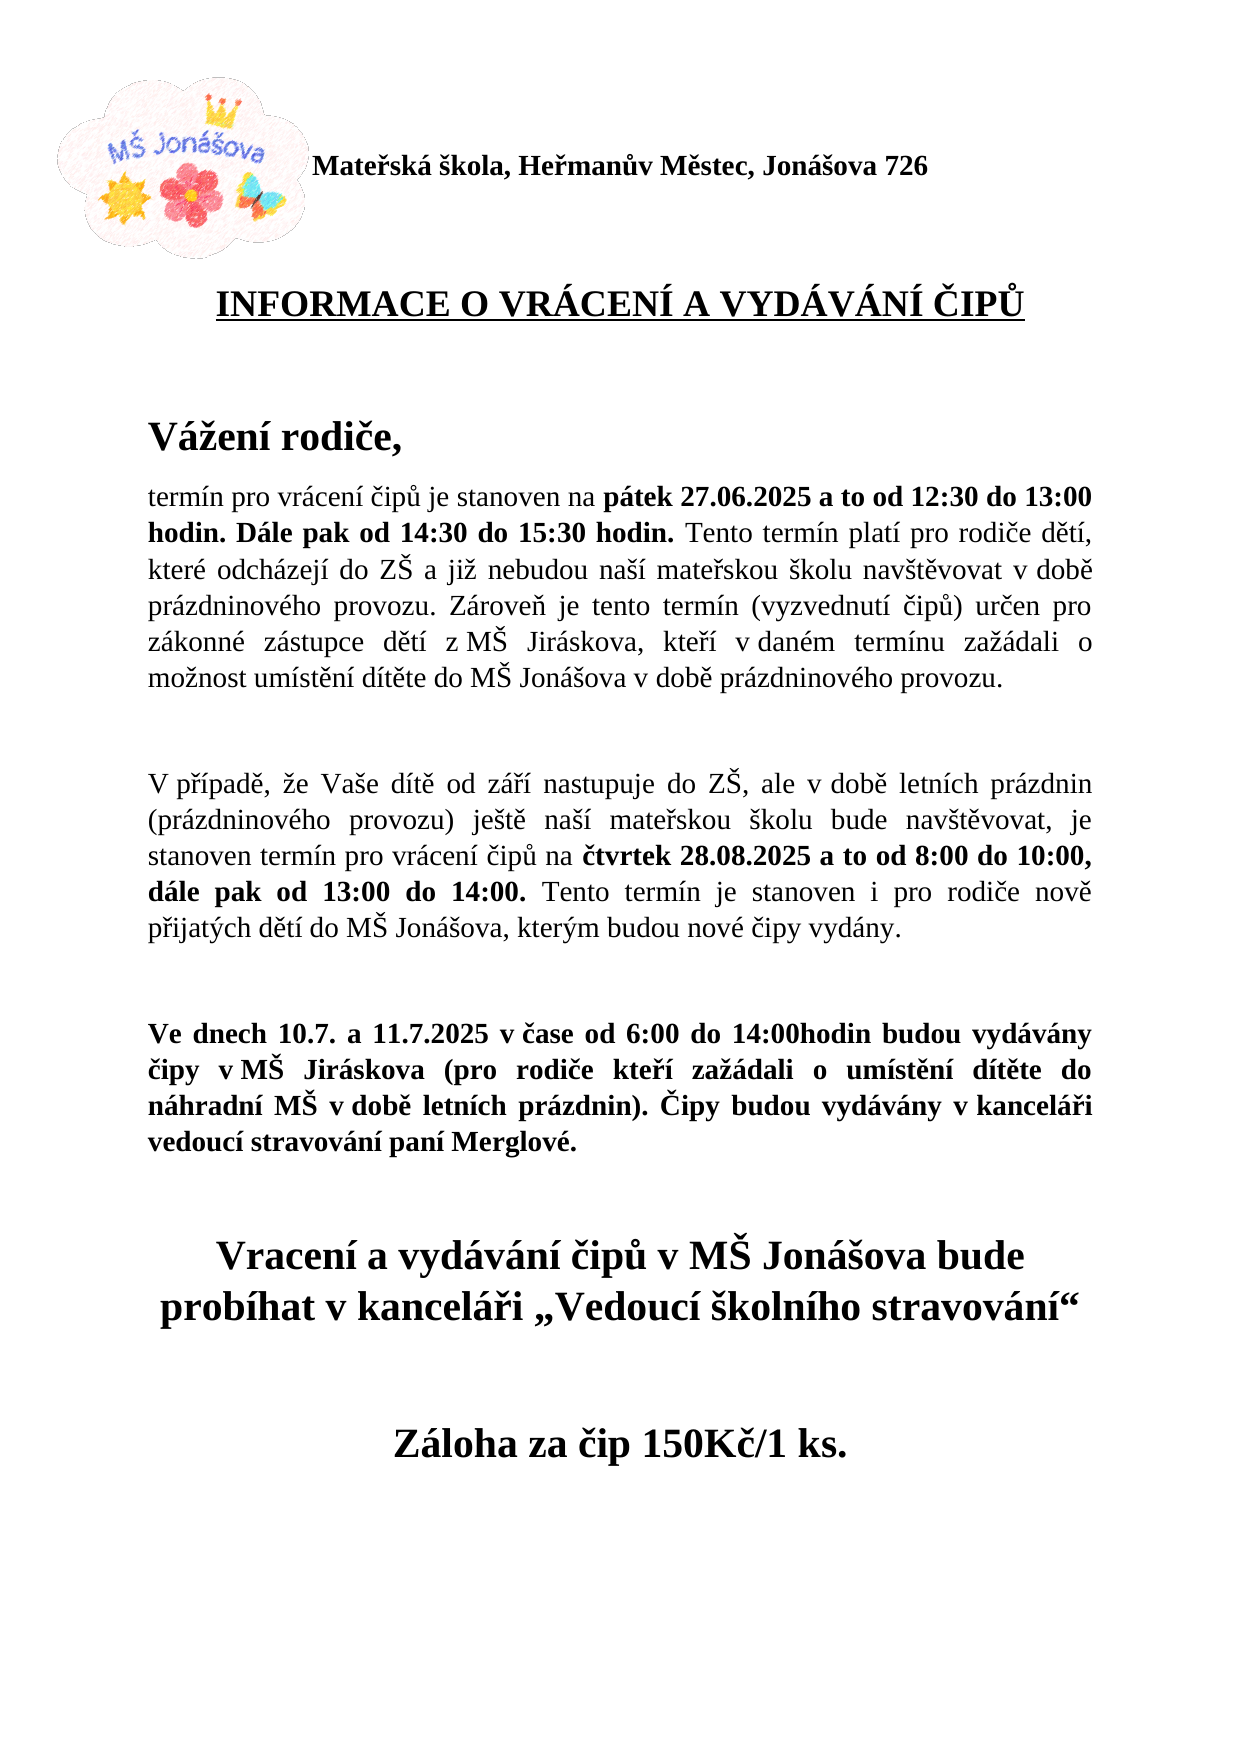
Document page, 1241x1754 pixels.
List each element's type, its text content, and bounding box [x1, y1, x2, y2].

title INFORMACE O VRÁCENÍ A VYDÁVÁNÍ ČIPŮ [148, 282, 1093, 325]
text V případě, že Vaše dítě od září nastupuje do ZŠ, ale v době letních prázdnin (prázdninového provozu) ještě naší mateřskou školu bude navštěvovat, je stanoven termín pro vrácení čipů na čtvrtek 28.08.2025 a to od 8:00 do 10:00, dále pak od 13:00 do 14:00. Tento termín je stanoven i pro rodiče nově přijatých dětí do MŠ Jonášova, kterým budou nové čipy vydány. [148, 766, 1093, 944]
text Záloha za čip 150Kč/1 ks. [148, 1418, 1093, 1466]
text Vážení rodiče, [148, 411, 1093, 459]
text termín pro vrácení čipů je stanoven na pátek 27.06.2025 a to od 12:30 do 13:00 hodin. Dále pak od 14:30 do 15:30 hodin. Tento termín platí pro rodiče dětí, které odcházejí do ZŠ a již nebudou naší mateřskou školu navštěvovat v době prázdninového provozu. Zároveň je tento termín (vyzvednutí čipů) určen pro zákonné zástupce dětí z MŠ Jiráskova, kteří v daném termínu zažádali o možnost umístění dítěte do MŠ Jonášova v době prázdninového provozu. [148, 479, 1093, 694]
picture [52, 44, 314, 307]
text Vracení a vydávání čipů v MŠ Jonášova bude probíhat v kanceláři „Vedoucí školního stravování“ [148, 1230, 1093, 1330]
title Mateřská škola, Heřmanův Městec, Jonášova 726 [314, 148, 1093, 181]
text Ve dnech 10.7. a 11.7.2025 v čase od 6:00 do 14:00hodin budou vydávány čipy v MŠ Jiráskova (pro rodiče kteří zažádali o umístění dítěte do náhradní MŠ v době letních prázdnin). Čipy budou vydávány v kanceláři vedoucí stravování paní Merglové. [148, 1016, 1093, 1158]
